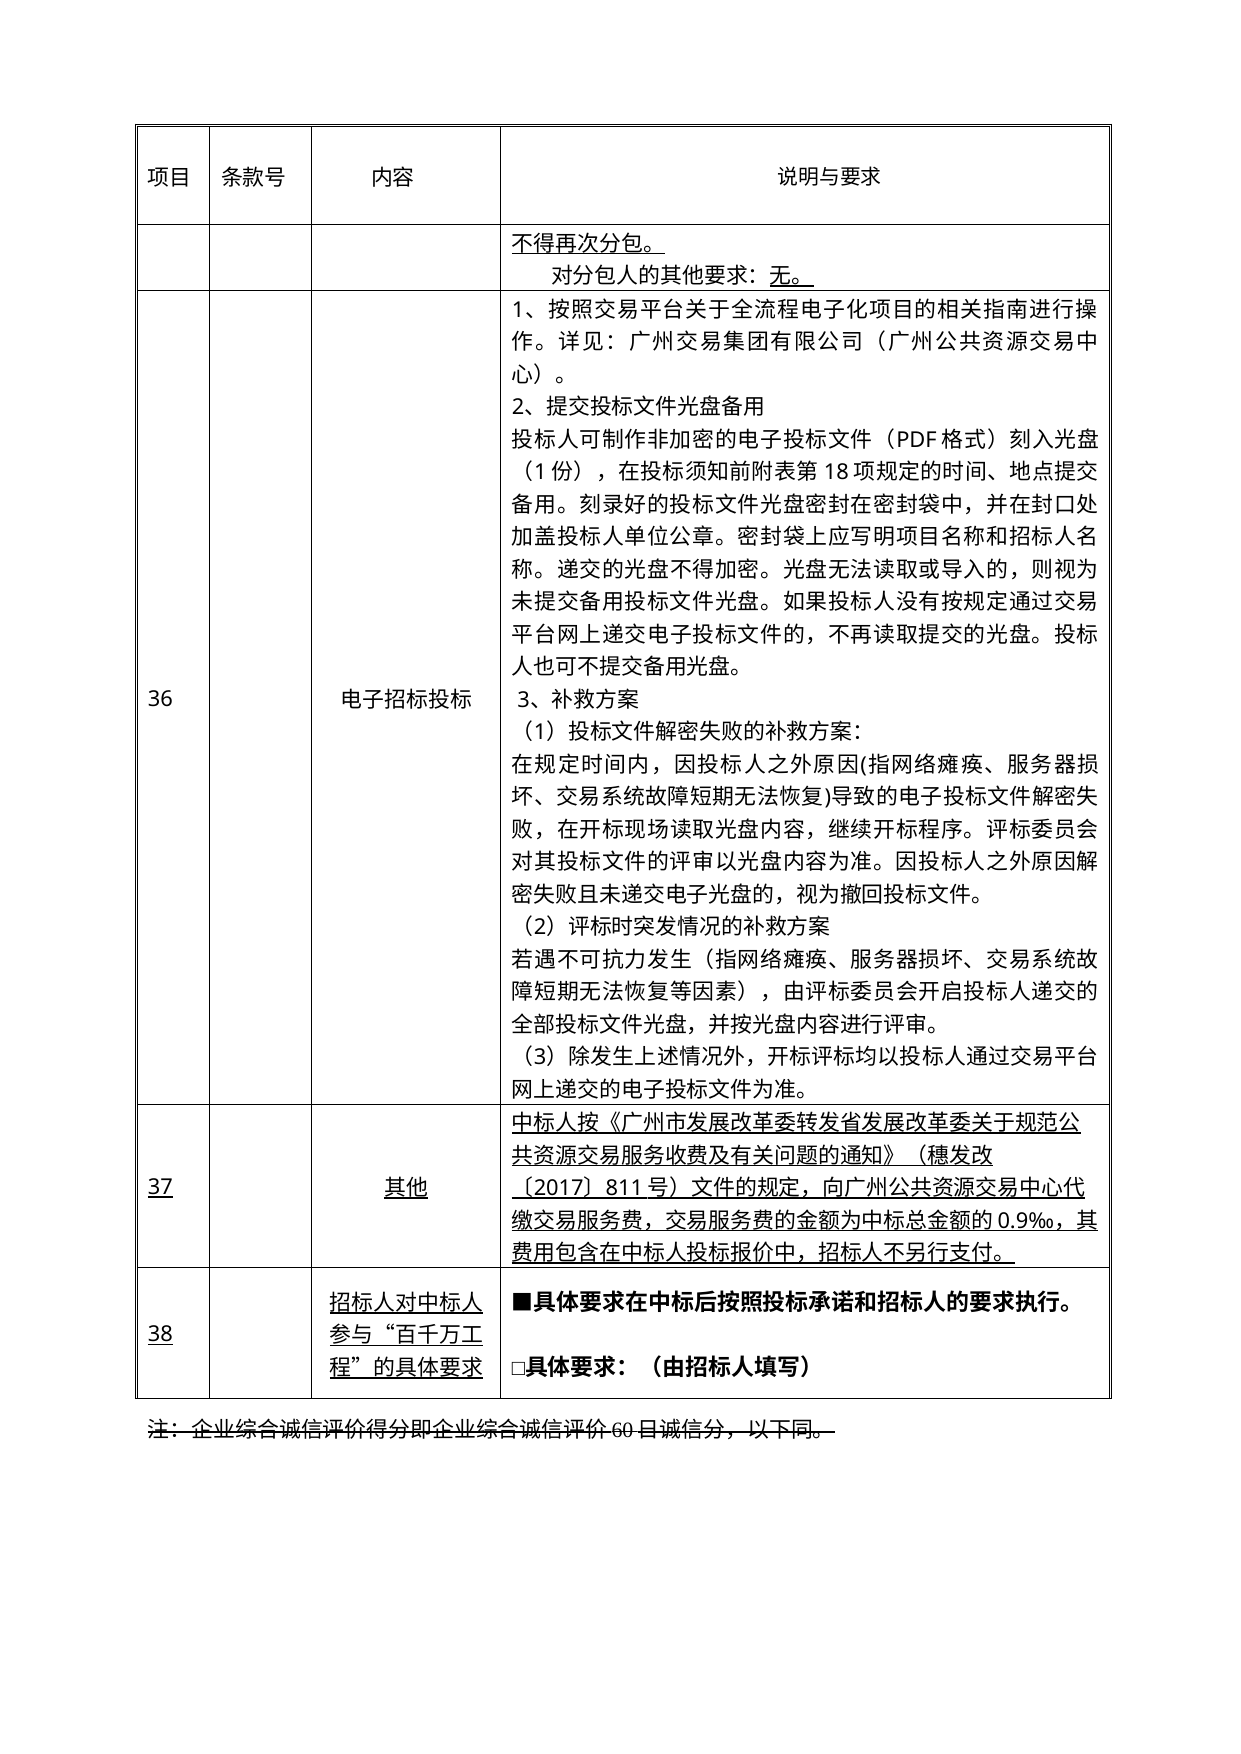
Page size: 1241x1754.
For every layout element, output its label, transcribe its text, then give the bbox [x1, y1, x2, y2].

table_cell 电子招标投标 [312, 291, 500, 1104]
table_cell [210, 225, 311, 290]
table_header 说明与要求 [501, 127, 1109, 224]
table_cell 37 [138, 1105, 209, 1267]
table_cell 35 [138, 225, 209, 290]
text 注：企业综合诚信评价得分即企业综合诚信评价60日诚信分，以下同。 [148, 1412, 1092, 1444]
table_cell 中标人按《广州市发展改革委转发省发展改革委关于规范公共资源交易服务收费及有关问题的通知》（穗发改〔2017〕811号）文件的规定，向广州公共资源交易中心代缴交易服务费，交易服务费的金额为中标总金额的0.9‰，其费用包含在中标人投标报价中，招标人不另行支付。 [501, 1105, 1109, 1267]
table_cell [210, 1105, 311, 1267]
table_cell 分包 [312, 225, 500, 290]
table_cell 38 [138, 1268, 209, 1398]
table_header 条款号 [210, 127, 311, 224]
table_cell [210, 1268, 311, 1398]
table_header 内容 [312, 127, 500, 224]
table_cell ■具体要求在中标后按照投标承诺和招标人的要求执行。 □具体要求：（由招标人填写） [501, 1268, 1109, 1398]
table_cell 1、按照交易平台关于全流程电子化项目的相关指南进行操作。详见：广州交易集团有限公司（广州公共资源交易中心）。 2、提交投标文件光盘备用 投标人可制作非加密的电子投标文件（PDF格式）刻入光盘（1份），在投标须知前附表第18项规定的时间、地点提交备用。刻录好的投标文件光盘密封在密封袋中，并在封口处加盖投标人单位公章。密封袋上应写明项目名称和招标人名称。递交的光盘不得加密。光盘无法读取或导入的，则视为未提交备用投标文件光盘。如果投标人没有按规定通过交易平台网上递交电子投标文件的，不再读取提交的光盘。投标人也可不提交备用光盘。 3、补救方案 （1）投标文件解密失败的补救方案： 在规定时间内，因投标人之外原因(指网络瘫痪、服务器损坏、交易系统故障短期无法恢复)导致的电子投标文件解密失败，在开标现场读取光盘内容，继续开标程序。评标委员会对其投标文件的评审以光盘内容为准。因投标人之外原因解密失败且未递交电子光盘的，视为撤回投标文件。 （2）评标时突发情况的补救方案 若遇不可抗力发生（指网络瘫痪、服务器损坏、交易系统故障短期无法恢复等因素），由评标委员会开启投标人递交的全部投标文件光盘，并按光盘内容进行评审。 （3）除发生上述情况外，开标评标均以投标人通过交易平台网上递交的电子投标文件为准。 [501, 291, 1109, 1104]
table_cell 招标人对中标人参与“百千万工程”的具体要求 [312, 1268, 500, 1398]
table_header 项目 [138, 127, 209, 224]
table_cell [210, 291, 311, 1104]
table_cell 36 [138, 291, 209, 1104]
table_cell 其他 [312, 1105, 500, 1267]
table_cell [501, 225, 1109, 290]
